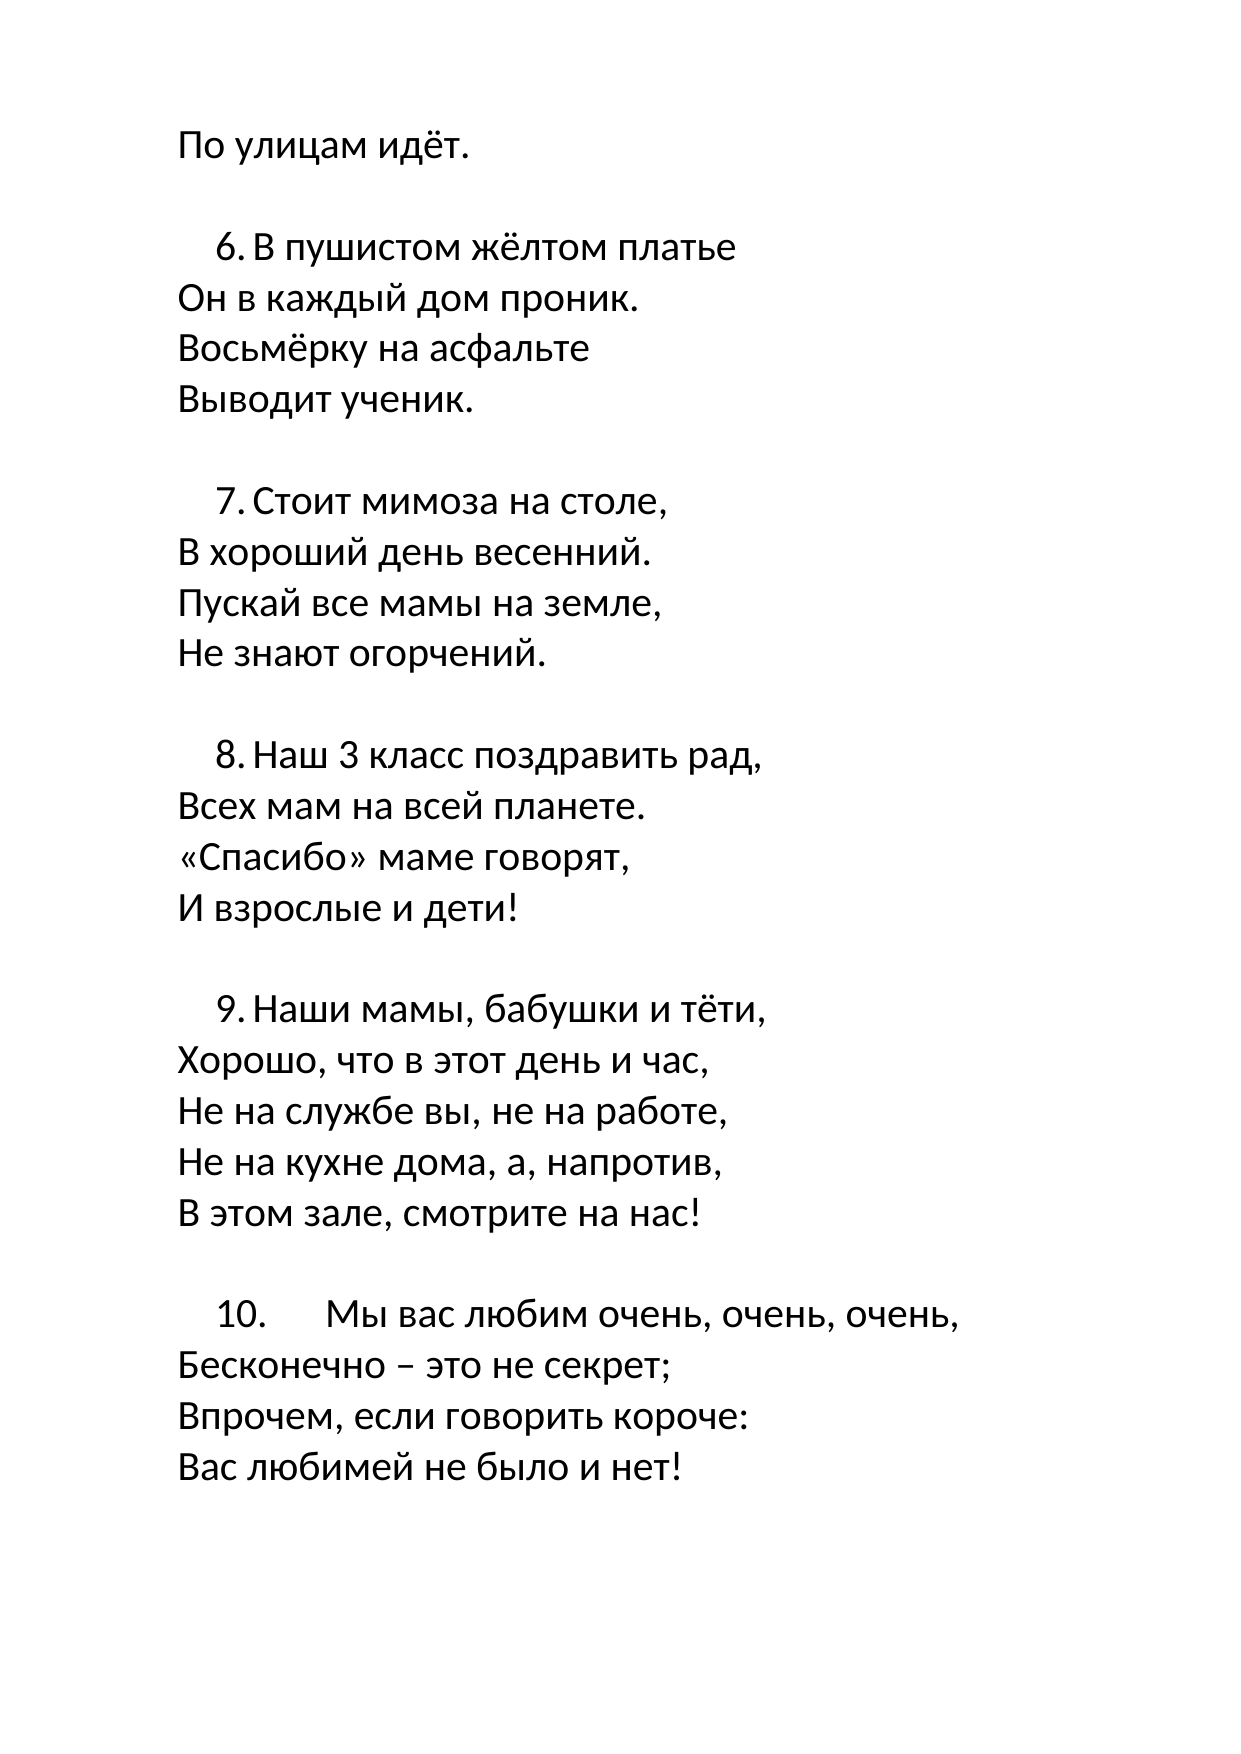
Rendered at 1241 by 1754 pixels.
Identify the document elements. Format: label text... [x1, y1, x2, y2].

text Хорошо, что в этот день и час, [177, 1033, 1152, 1084]
text Пускай все мамы на земле, [177, 576, 1152, 626]
text Вас любимей не было и нет! [177, 1440, 1152, 1491]
text «Спасибо» маме говорят, [177, 830, 1152, 881]
text В хороший день весенний. [177, 525, 1152, 576]
text В этом зале, смотрите на нас! [177, 1186, 1152, 1236]
text Не знают огорчений. [177, 626, 1152, 677]
text Он в каждый дом проник. [177, 271, 1152, 321]
text Всех мам на всей планете. [177, 779, 1152, 830]
list Наш 3 класс поздравить рад, [215, 728, 1152, 779]
text По улицам идёт. [177, 118, 1152, 169]
text И взрослые и дети! [177, 881, 1152, 931]
list Наши мамы, бабушки и тёти, [215, 982, 1152, 1033]
list Стоит мимоза на столе, [215, 474, 1152, 525]
text Бесконечно – это не секрет; [177, 1338, 1152, 1389]
text Впрочем, если говорить короче: [177, 1389, 1152, 1440]
text Выводит ученик. [177, 372, 1152, 423]
text Не на службе вы, не на работе, [177, 1084, 1152, 1135]
text Не на кухне дома, а, напротив, [177, 1135, 1152, 1186]
list В пушистом жёлтом платье [215, 220, 1152, 271]
text Восьмёрку на асфальте [177, 321, 1152, 372]
list Мы вас любим очень, очень, очень, [215, 1287, 1152, 1338]
